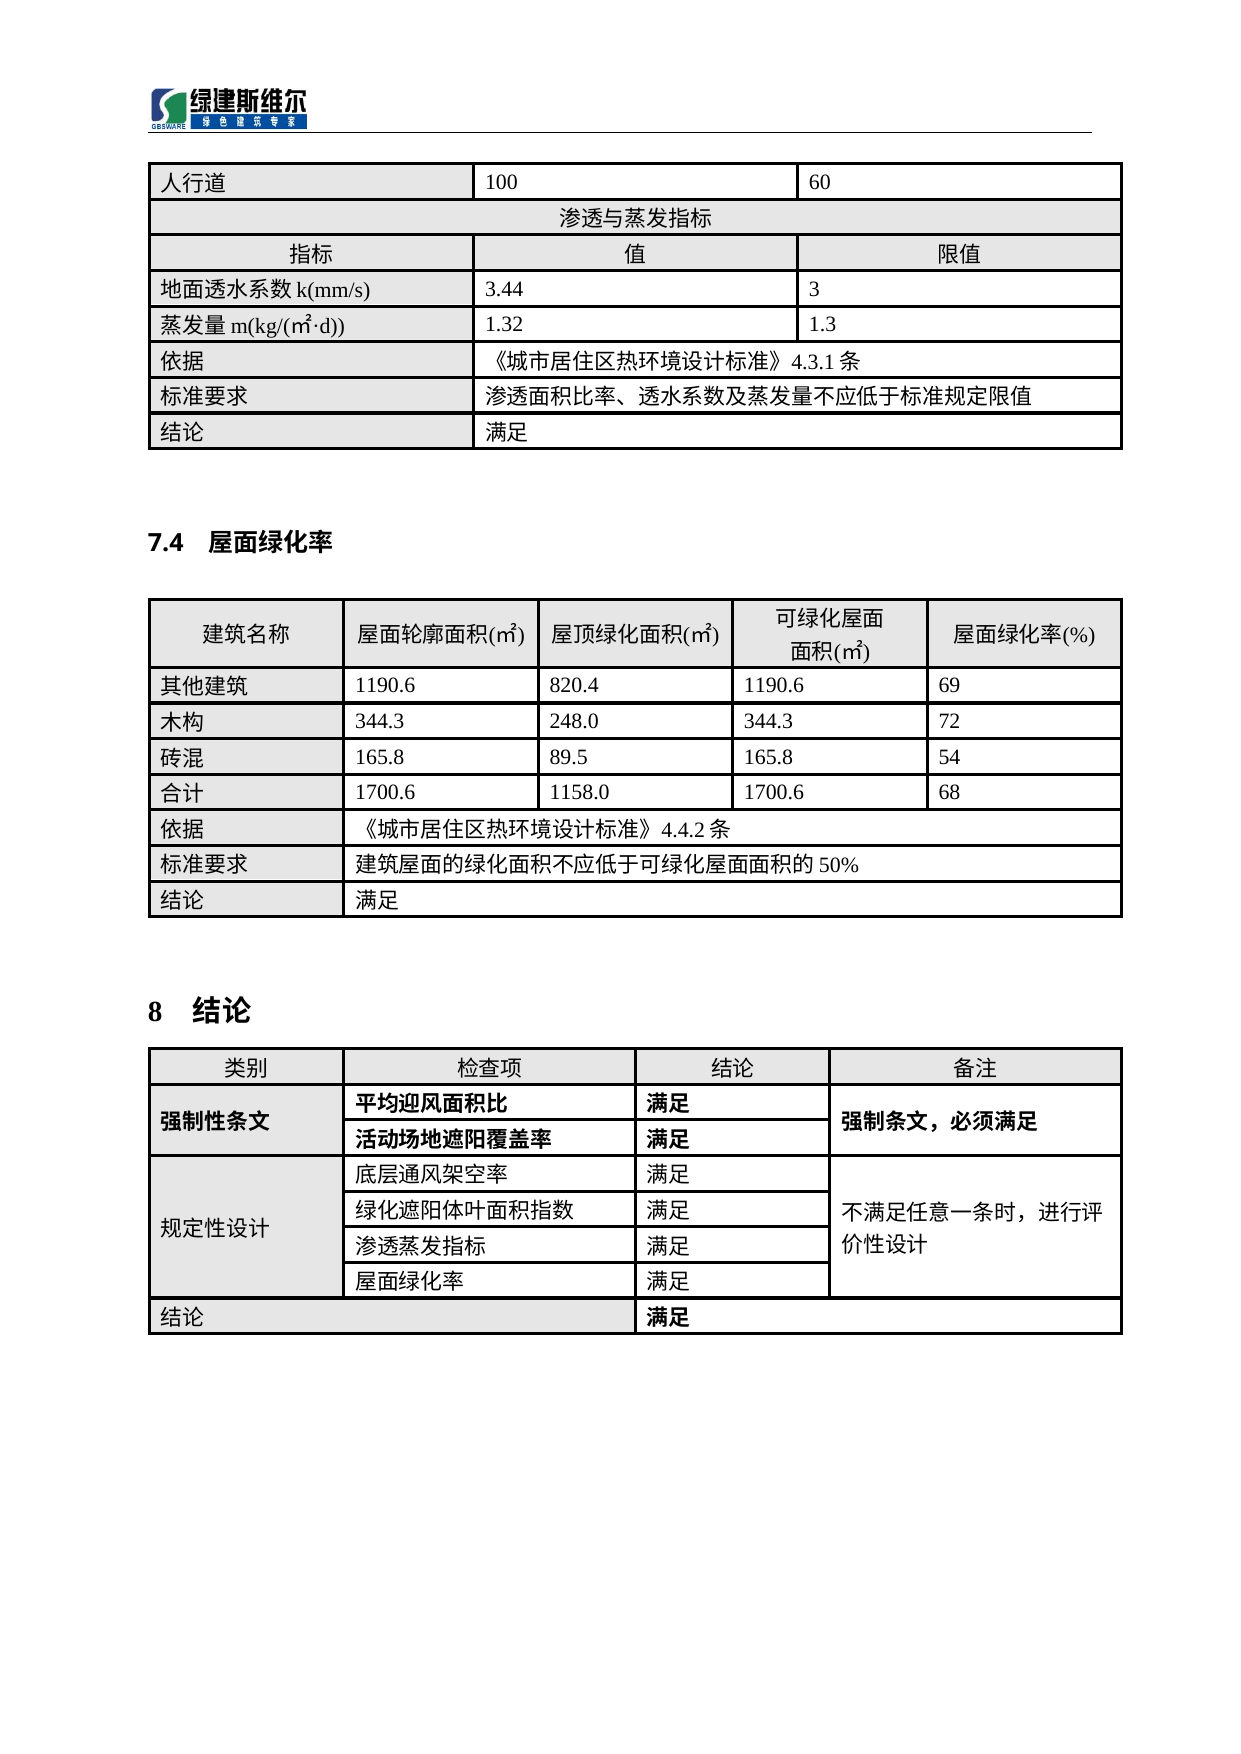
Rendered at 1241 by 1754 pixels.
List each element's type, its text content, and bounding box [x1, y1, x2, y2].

table_cell 165.8 [345, 740, 537, 773]
table_cell 满足 [637, 1228, 828, 1261]
table_cell 1700.6 [734, 776, 926, 808]
table_cell 满足 [475, 415, 1120, 447]
table_cell 《城市居住区热环境设计标准》4.4.2条 [345, 811, 1120, 844]
table_cell 1.32 [475, 308, 796, 340]
table_header 检查项 [345, 1050, 634, 1083]
table_header 结论 [637, 1050, 828, 1083]
table_cell 砖混 [151, 740, 342, 773]
table_header 屋面轮廓面积(㎡) [345, 601, 537, 666]
table_cell 89.5 [540, 740, 731, 773]
table_cell 1158.0 [540, 776, 731, 808]
table_cell 其他建筑 [151, 669, 342, 701]
table_cell 地面透水系数k(mm/s) [151, 272, 472, 304]
table_cell 结论 [151, 415, 472, 447]
table_cell 1190.6 [734, 669, 926, 701]
table_cell 依据 [151, 811, 342, 844]
subtitle 屋面绿化率 [148, 508, 1092, 573]
table_cell 屋面绿化率 [345, 1264, 634, 1296]
table_cell 绿化遮阳体叶面积指数 [345, 1193, 634, 1225]
table_cell 满足 [637, 1264, 828, 1296]
table_cell 3.44 [475, 272, 796, 304]
table_cell 蒸发量m(kg/(㎡·d)) [151, 308, 472, 340]
table_header 备注 [831, 1050, 1120, 1083]
table_cell 满足 [637, 1086, 828, 1118]
table_header 类别 [151, 1050, 342, 1083]
table_cell 820.4 [540, 669, 731, 701]
table_cell 渗透面积比率、透水系数及蒸发量不应低于标准规定限值 [475, 379, 1120, 411]
table_cell 3 [799, 272, 1120, 304]
picture [147, 88, 308, 130]
table_cell 100 [475, 165, 796, 198]
table_header 屋面绿化率(%) [929, 601, 1120, 666]
table_cell 1700.6 [345, 776, 537, 808]
table_cell 木构 [151, 705, 342, 737]
table_cell 底层通风架空率 [345, 1157, 634, 1189]
table_cell 满足 [637, 1300, 1120, 1332]
table_cell 《城市居住区热环境设计标准》4.3.1条 [475, 343, 1120, 376]
table_header 屋顶绿化面积(㎡) [540, 601, 731, 666]
table_cell 1190.6 [345, 669, 537, 701]
table_cell 限值 [799, 236, 1120, 269]
table_header 建筑名称 [151, 601, 342, 666]
table_cell 1.3 [799, 308, 1120, 340]
table_cell 满足 [637, 1121, 828, 1154]
table_cell 指标 [151, 236, 472, 269]
table_header 可绿化屋面 面积(㎡) [734, 601, 926, 666]
table_cell 合计 [151, 776, 342, 808]
table_cell 344.3 [345, 705, 537, 737]
table_cell 依据 [151, 343, 472, 376]
table_cell 344.3 [734, 705, 926, 737]
table_cell 满足 [345, 883, 1120, 915]
table_cell 不满足任意一条时，进行评价性设计 [831, 1157, 1120, 1296]
table_cell 60 [799, 165, 1120, 198]
table_cell 渗透蒸发指标 [345, 1228, 634, 1261]
table_cell 渗透与蒸发指标 [151, 201, 1120, 233]
table_cell 满足 [637, 1193, 828, 1225]
table_cell 69 [929, 669, 1120, 701]
table_cell 标准要求 [151, 379, 472, 411]
table_cell 人行道 [151, 165, 472, 198]
table_cell 结论 [151, 1300, 634, 1332]
table_cell 54 [929, 740, 1120, 773]
table_cell 建筑屋面的绿化面积不应低于可绿化屋面面积的50% [345, 847, 1120, 879]
table_cell 72 [929, 705, 1120, 737]
table_cell 满足 [637, 1157, 828, 1189]
table_cell 强制性条文 [151, 1086, 342, 1154]
table_cell 平均迎风面积比 [345, 1086, 634, 1118]
table_cell 规定性设计 [151, 1157, 342, 1296]
table_cell 68 [929, 776, 1120, 808]
table_cell 248.0 [540, 705, 731, 737]
table_cell 结论 [151, 883, 342, 915]
subtitle 结论 [148, 976, 1092, 1041]
table_cell 活动场地遮阳覆盖率 [345, 1121, 634, 1154]
table_cell 值 [475, 236, 796, 269]
table_cell 标准要求 [151, 847, 342, 879]
table_cell 强制条文，必须满足 [831, 1086, 1120, 1154]
table_cell 165.8 [734, 740, 926, 773]
